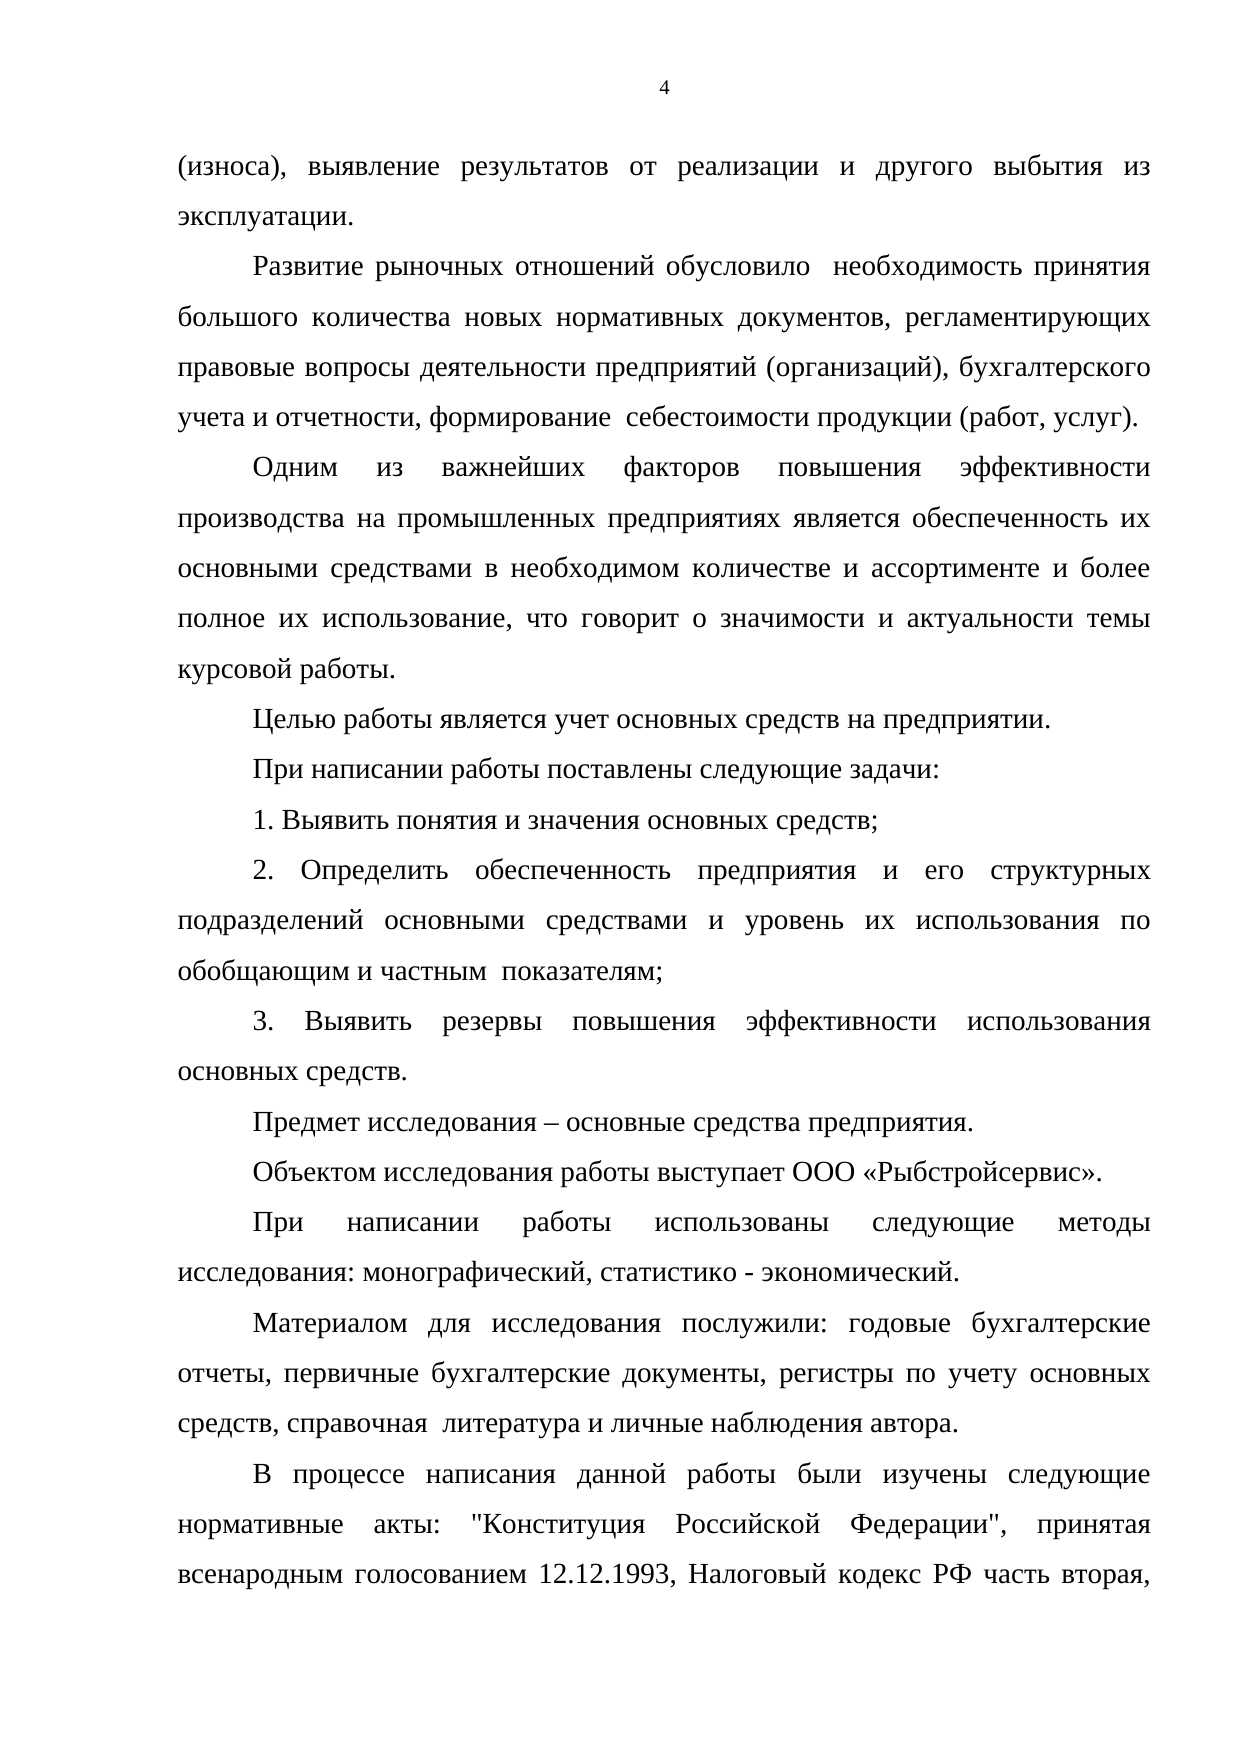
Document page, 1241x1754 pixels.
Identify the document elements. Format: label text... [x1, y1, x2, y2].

text Одним из важнейших факторов повышения эффективности производства на промышленных предприятиях является обеспеченность их основными средствами в необходимом количестве и ассортименте и более полное их использование, что говорит о значимости и актуальности темы курсовой работы. [177, 449, 1152, 684]
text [177, 1456, 1152, 1590]
text 3. Выявить резервы повышения эффективности использования основных средств. [177, 1003, 1152, 1087]
text Развитие рыночных отношений обусловило необходимость принятия большого количества новых нормативных документов, регламентирующих правовые вопросы деятельности предприятий (организаций), бухгалтерского учета и отчетности, формирование себестоимости продукции (работ, услуг). [177, 248, 1152, 433]
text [177, 148, 1152, 232]
text 2. Определить обеспеченность предприятия и его структурных подразделений основными средствами и уровень их использования по обобщающим и частным показателям; [177, 852, 1152, 986]
text Предмет исследования – основные средства предприятия. [177, 1104, 1152, 1137]
text Целью работы является учет основных средств на предприятии. [177, 701, 1152, 735]
text Материалом для исследования послужили: годовые бухгалтерские отчеты, первичные бухгалтерские документы, регистры по учету основных средств, справочная литература и личные наблюдения автора. [177, 1305, 1152, 1439]
text При написании работы использованы следующие методы исследования: монографический, статистико - экономический. [177, 1204, 1152, 1288]
text Объектом исследования работы выступает ООО «Рыбстройсервис». [177, 1154, 1152, 1187]
text При написании работы поставлены следующие задачи: [177, 751, 1152, 785]
text 1. Выявить понятия и значения основных средств; [177, 802, 1152, 835]
